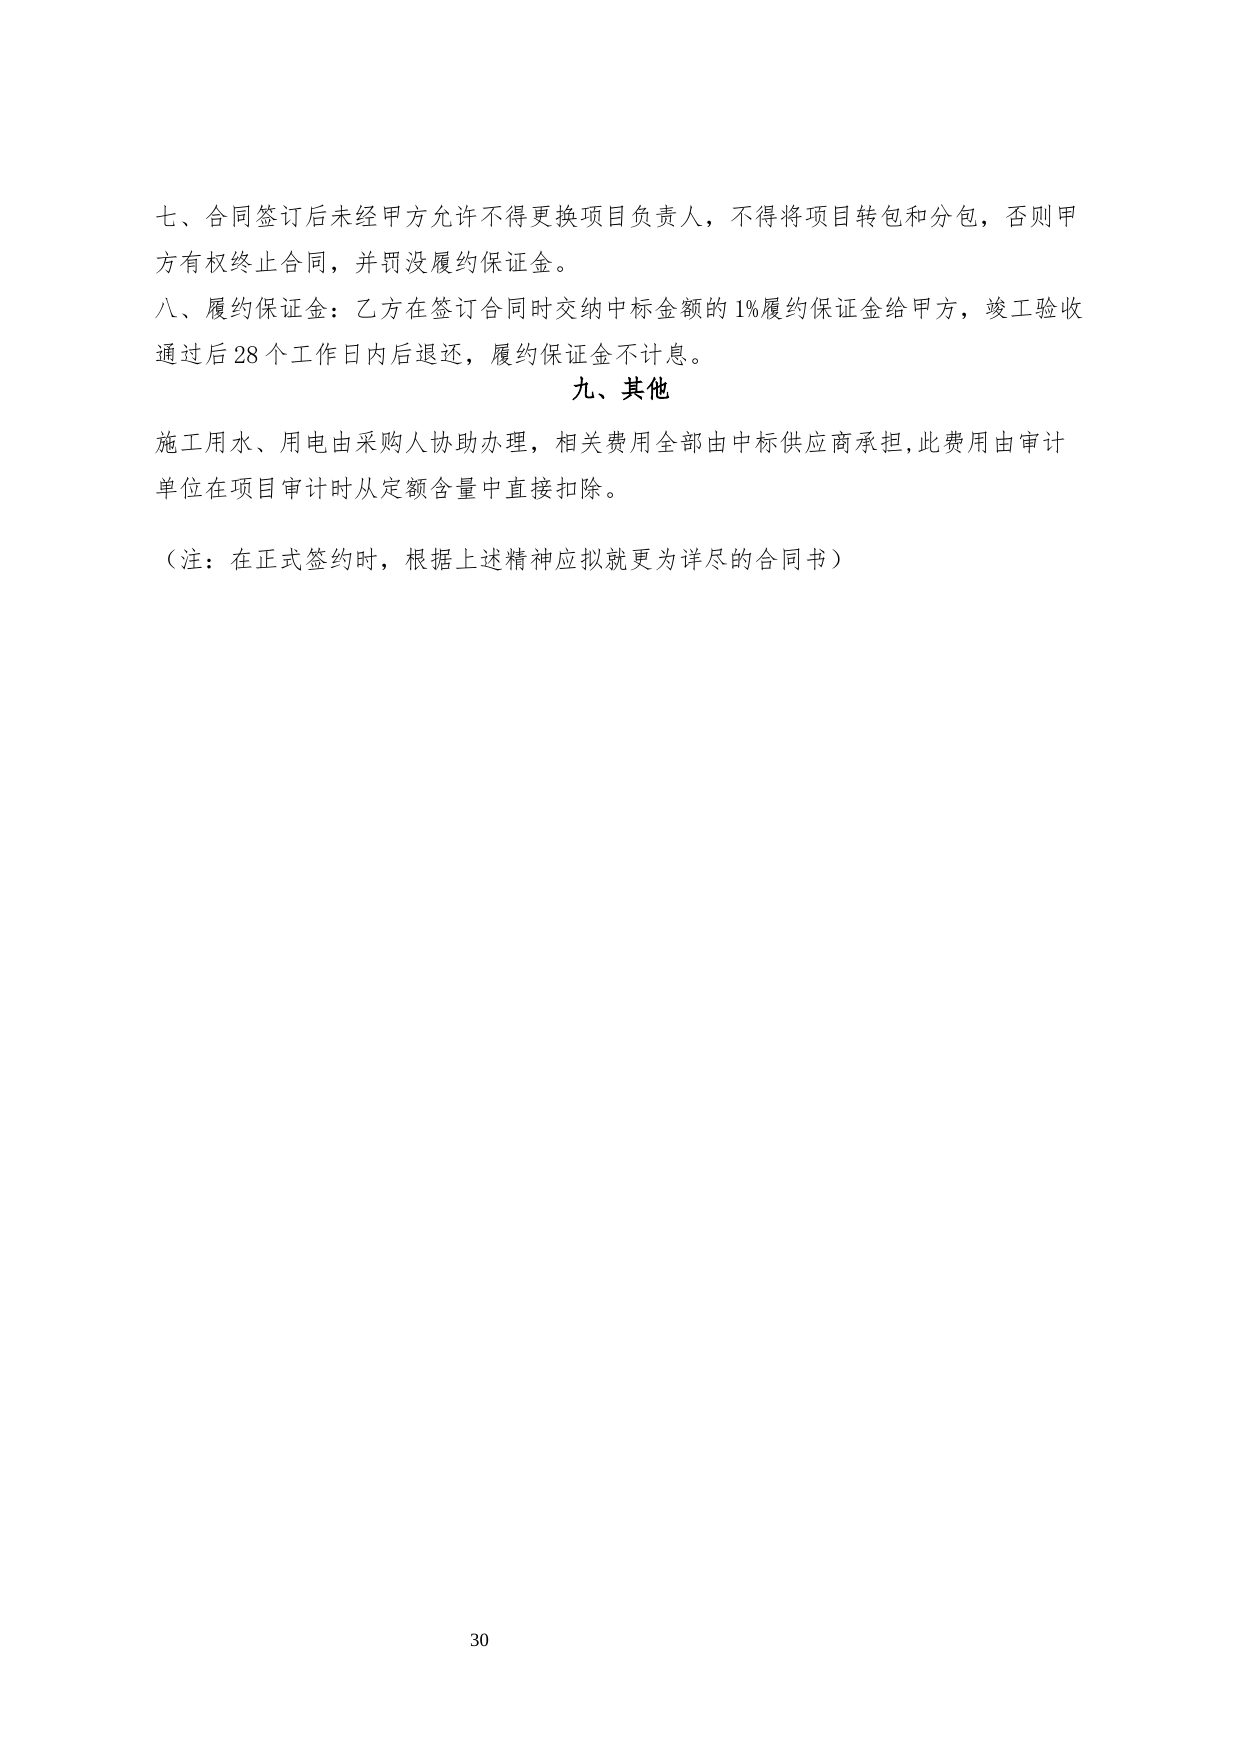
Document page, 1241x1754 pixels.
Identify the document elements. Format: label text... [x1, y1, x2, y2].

text 八、履约保证金：乙方在签订合同时交纳中标金额的1%履约保证金给甲方，竣工验收通过后28个工作日内后退还，履约保证金不计息。 [153, 281, 1087, 372]
text 九、其他 [153, 372, 1087, 401]
text 七、合同签订后未经甲方允许不得更换项目负责人，不得将项目转包和分包，否则甲方有权终止合同，并罚没履约保证金。 [153, 189, 1087, 281]
text 施工用水、用电由采购人协助办理，相关费用全部由中标供应商承担,此费用由审计单位在项目审计时从定额含量中直接扣除。 [153, 415, 1087, 507]
text （注：在正式签约时，根据上述精神应拟就更为详尽的合同书） [153, 532, 1087, 578]
